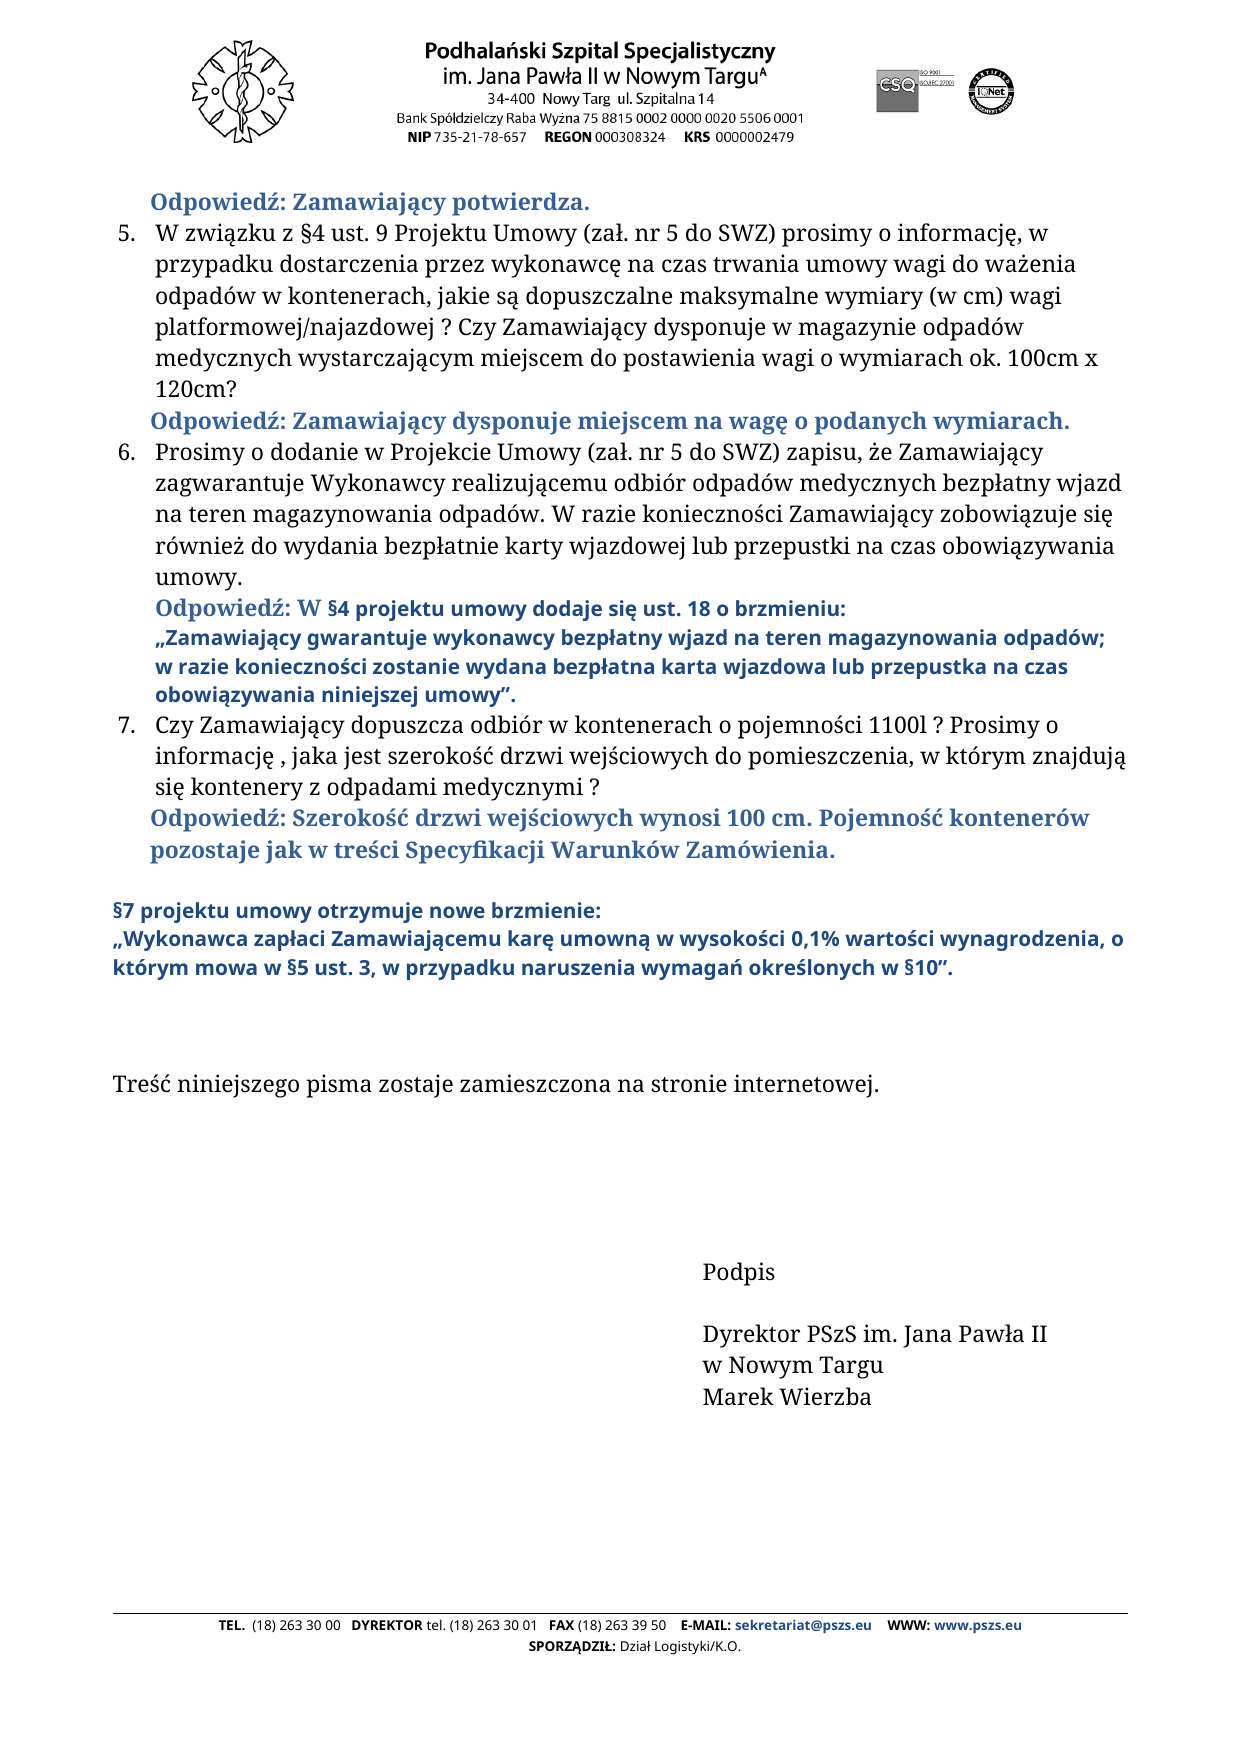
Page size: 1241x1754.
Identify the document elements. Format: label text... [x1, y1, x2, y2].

picture [65, 6, 1136, 175]
text Marek Wierzba [629, 1381, 1128, 1412]
text Odpowiedź: Zamawiający dysponuje miejscem na wagę o podanych wymiarach. [112, 404, 1128, 436]
text w Nowym Targu [629, 1349, 1128, 1381]
list Czy Zamawiający dopuszcza odbiór w kontenerach o pojemności 1100l ? Prosimy o informację , jaka jest szerokość drzwi wejściowych do pomieszczenia, w którym znajdują się kontenery z odpadami medycznymi ? [117, 709, 1128, 802]
text Treść niniejszego pisma zostaje zamieszczona na stronie internetowej. [112, 1068, 1128, 1131]
list „Wykonawca zapłaci Zamawiającemu karę umowną w wysokości 0,1% wartości wynagrodzenia, o którym mowa w §5 ust. 3, w przypadku naruszenia wymagań określonych w §10”. [112, 924, 1128, 981]
list §7 projektu umowy otrzymuje nowe brzmienie: [112, 896, 1128, 924]
list „Zamawiający gwarantuje wykonawcy bezpłatny wjazd na teren magazynowania odpadów; w razie konieczności zostanie wydana bezpłatna karta wjazdowa lub przepustka na czas obowiązywania niniejszej umowy”. [155, 623, 1128, 709]
list Prosimy o dodanie w Projekcie Umowy (zał. nr 5 do SWZ) zapisu, że Zamawiający zagwarantuje Wykonawcy realizującemu odbiór odpadów medycznych bezpłatny wjazd na teren magazynowania odpadów. W razie konieczności Zamawiający zobowiązuje się również do wydania bezpłatnie karty wjazdowej lub przepustki na czas obowiązywania umowy. [117, 436, 1128, 592]
text Odpowiedź: Zamawiający potwierdza. [112, 186, 1128, 217]
text Dyrektor PSzS im. Jana Pawła II [629, 1318, 1128, 1349]
list W związku z §4 ust. 9 Projektu Umowy (zał. nr 5 do SWZ) prosimy o informację, w przypadku dostarczenia przez wykonawcę na czas trwania umowy wagi do ważenia odpadów w kontenerach, jakie są dopuszczalne maksymalne wymiary (w cm) wagi platformowej/najazdowej ? Czy Zamawiający dysponuje w magazynie odpadów medycznych wystarczającym miejscem do postawienia wagi o wymiarach ok. 100cm x 120cm? [117, 217, 1128, 404]
text Podpis [629, 1256, 1128, 1287]
text Odpowiedź: Szerokość drzwi wejściowych wynosi 100 cm. Pojemność kontenerów pozostaje jak w treści Specyfikacji Warunków Zamówienia. [150, 802, 1128, 865]
list Odpowiedź: W §4 projektu umowy dodaje się ust. 18 o brzmieniu: [112, 592, 1128, 623]
